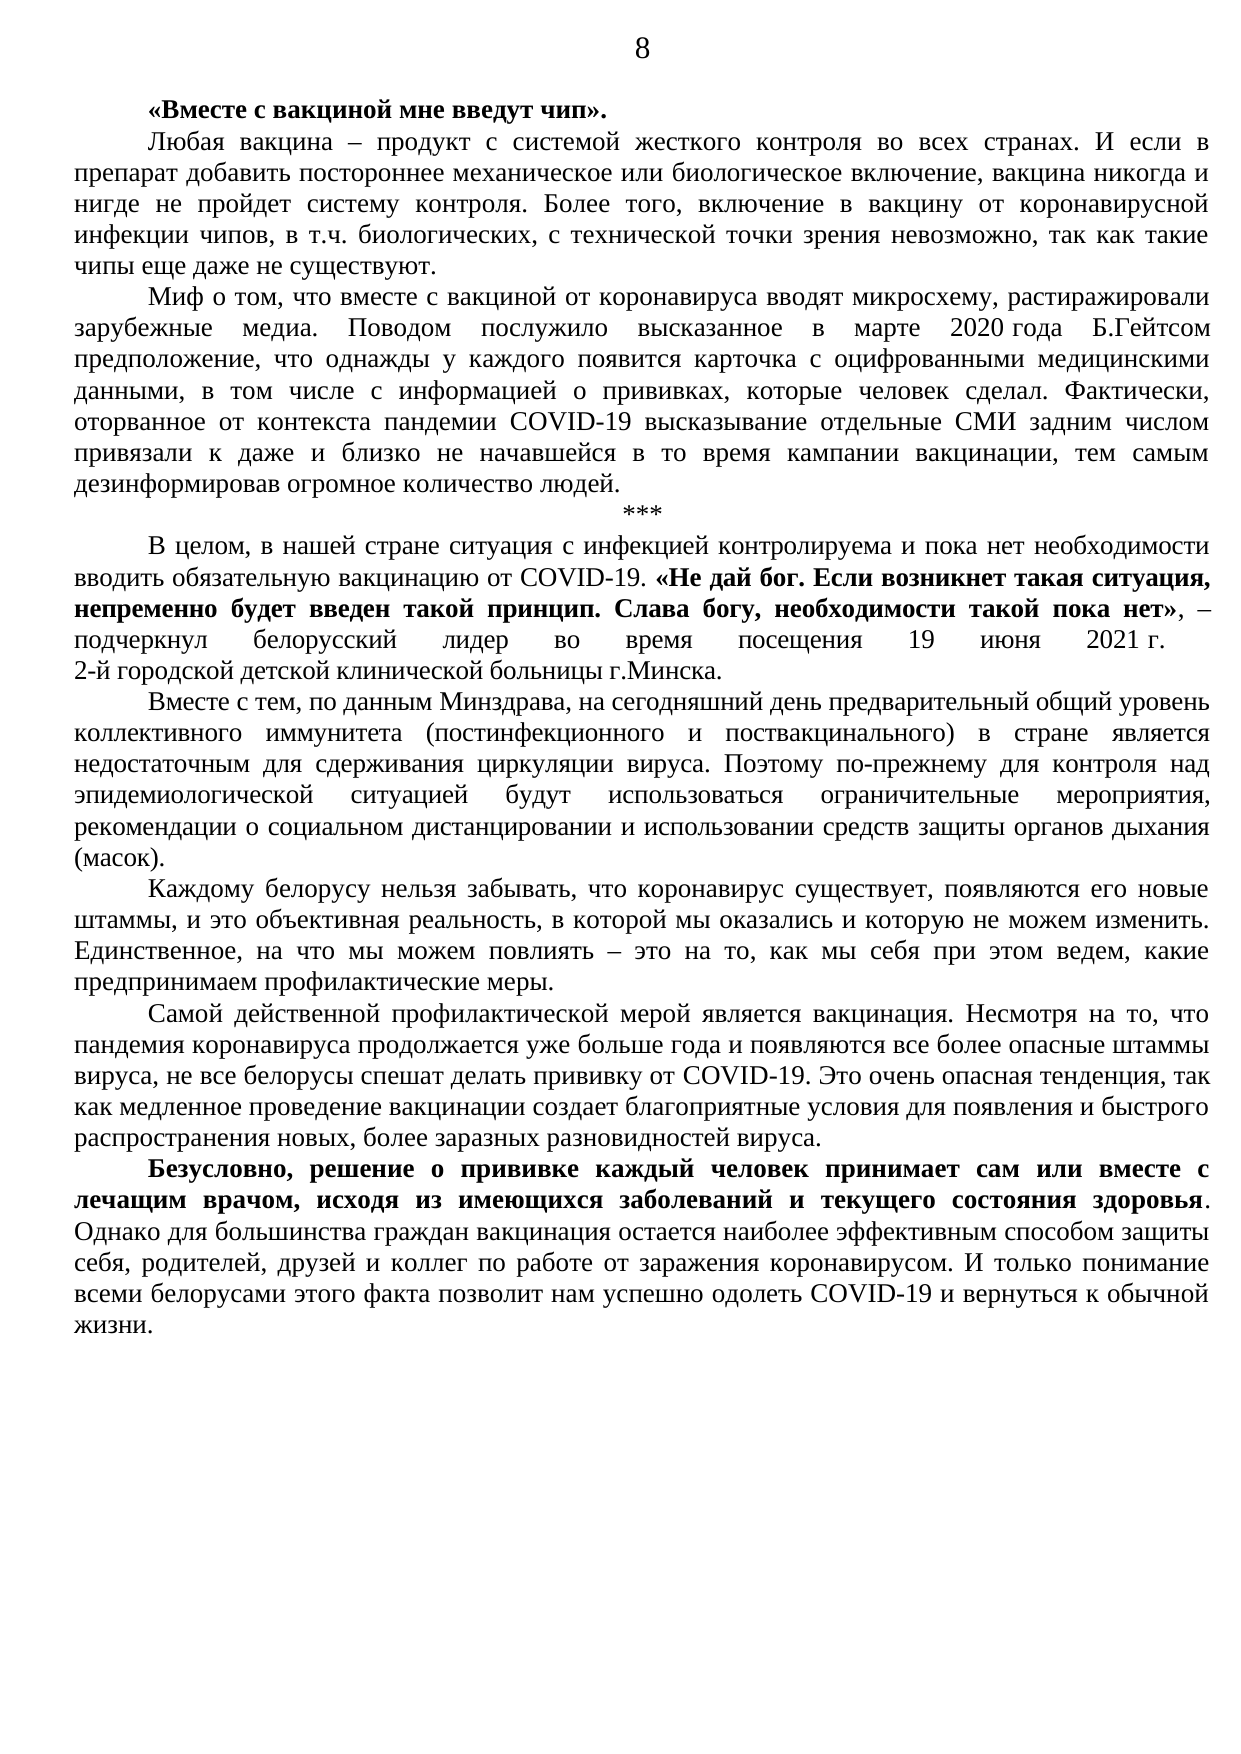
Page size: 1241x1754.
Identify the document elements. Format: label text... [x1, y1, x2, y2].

text Самой действенной профилактической мерой является вакцинация. Несмотря на то, что пандемия коронавируса продолжается уже больше года и появляются все более опасные штаммы вируса, не все белорусы спешат делать прививку от COVID-19. Это очень опасная тенденция, так как медленное проведение вакцинации создает благоприятные условия для появления и быстрого распространения новых, более заразных разновидностей вируса. [74, 997, 1211, 1152]
text «Вместе с вакциной мне введут чип». [74, 93, 1211, 124]
text Любая вакцина – продукт с системой жесткого контроля во всех странах. И если в препарат добавить постороннее механическое или биологическое включение, вакцина никогда и нигде не пройдет систему контроля. Более того, включение в вакцину от коронавирусной инфекции чипов, в т.ч. биологических, с технической точки зрения невозможно, так как такие чипы еще даже не существуют. [74, 124, 1211, 280]
text Безусловно, решение о прививке каждый человек принимает сам или вместе с лечащим врачом, исходя из имеющихся заболеваний и текущего состояния здоровья. Однако для большинства граждан вакцинация остается наиболее эффективным способом защиты себя, родителей, друзей и коллег по работе от заражения коронавирусом. И только понимание всеми белорусами этого факта позволит нам успешно одолеть COVID-19 и вернуться к обычной жизни. [74, 1152, 1211, 1339]
text Миф о том, что вместе с вакциной от коронавируса вводят микросхему, растиражировали зарубежные медиа. Поводом послужило высказанное в марте 2020 года Б.Гейтсом предположение, что однажды у каждого появится карточка с оцифрованными медицинскими данными, в том числе с информацией о прививках, которые человек сделал. Фактически, оторванное от контекста пандемии COVID-19 высказывание отдельные СМИ задним числом привязали к даже и близко не начавшейся в то время кампании вакцинации, тем самым дезинформировав огромное количество людей. [74, 280, 1211, 498]
text *** [74, 498, 1211, 529]
text Каждому белорусу нельзя забывать, что коронавирус существует, появляются его новые штаммы, и это объективная реальность, в которой мы оказались и которую не можем изменить. Единственное, на что мы можем повлиять – это на то, как мы себя при этом ведем, какие предпринимаем профилактические меры. [74, 872, 1211, 997]
text Вместе с тем, по данным Минздрава, на сегодняшний день предварительный общий уровень коллективного иммунитета (постинфекционного и поствакцинального) в стране является недостаточным для сдерживания циркуляции вируса. Поэтому по-прежнему для контроля над эпидемиологической ситуацией будут использоваться ограничительные мероприятия, рекомендации о социальном дистанцировании и использовании средств защиты органов дыхания (масок). [74, 685, 1211, 872]
text В целом, в нашей стране ситуация с инфекцией контролируема и пока нет необходимости вводить обязательную вакцинацию от COVID-19. «Не дай бог. Если возникнет такая ситуация, непременно будет введен такой принцип. Слава богу, необходимости такой пока нет», – подчеркнул белорусский лидер во время посещения 19 июня 2021 г. 2-й городской детской клинической больницы г.Минска. [74, 529, 1211, 685]
